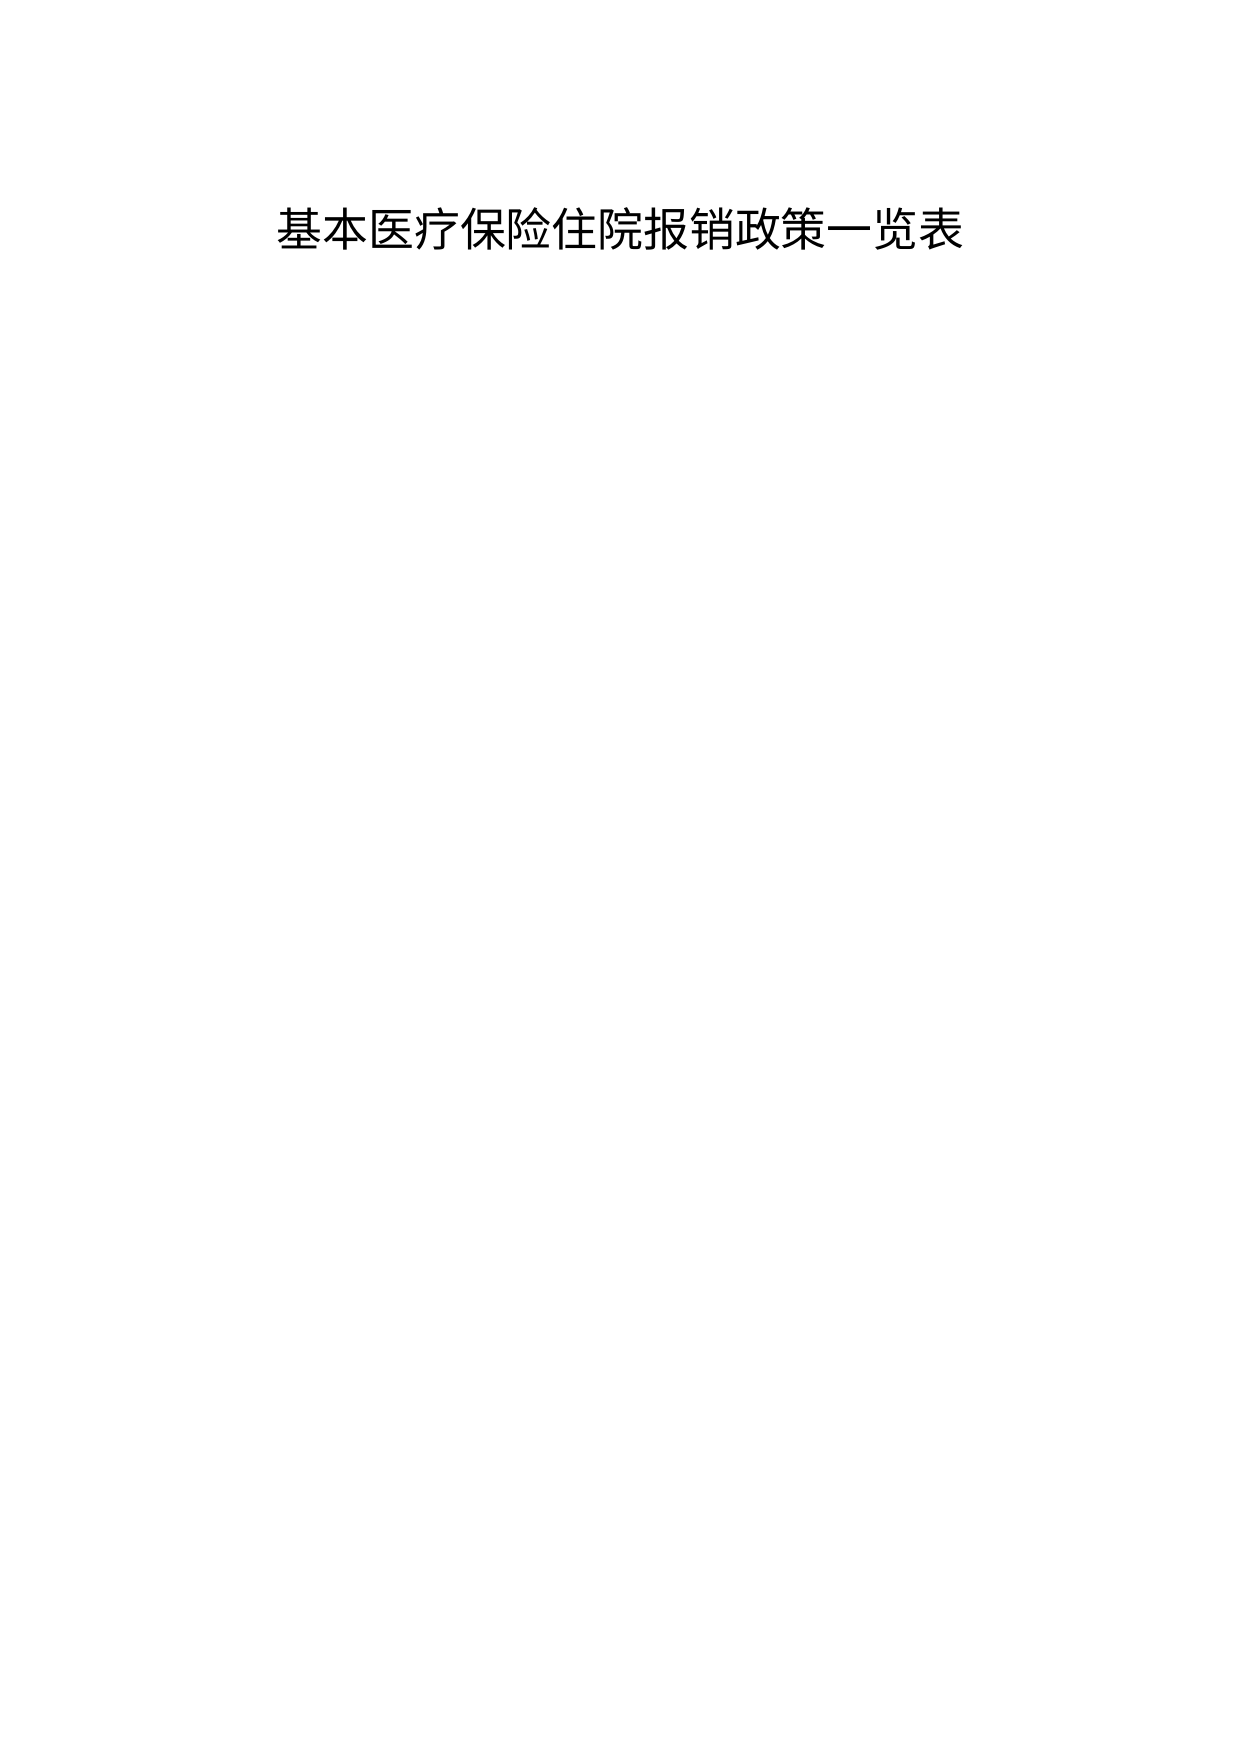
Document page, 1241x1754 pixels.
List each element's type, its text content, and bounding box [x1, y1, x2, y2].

text 基本医疗保险住院报销政策一览表 [148, 178, 1093, 276]
